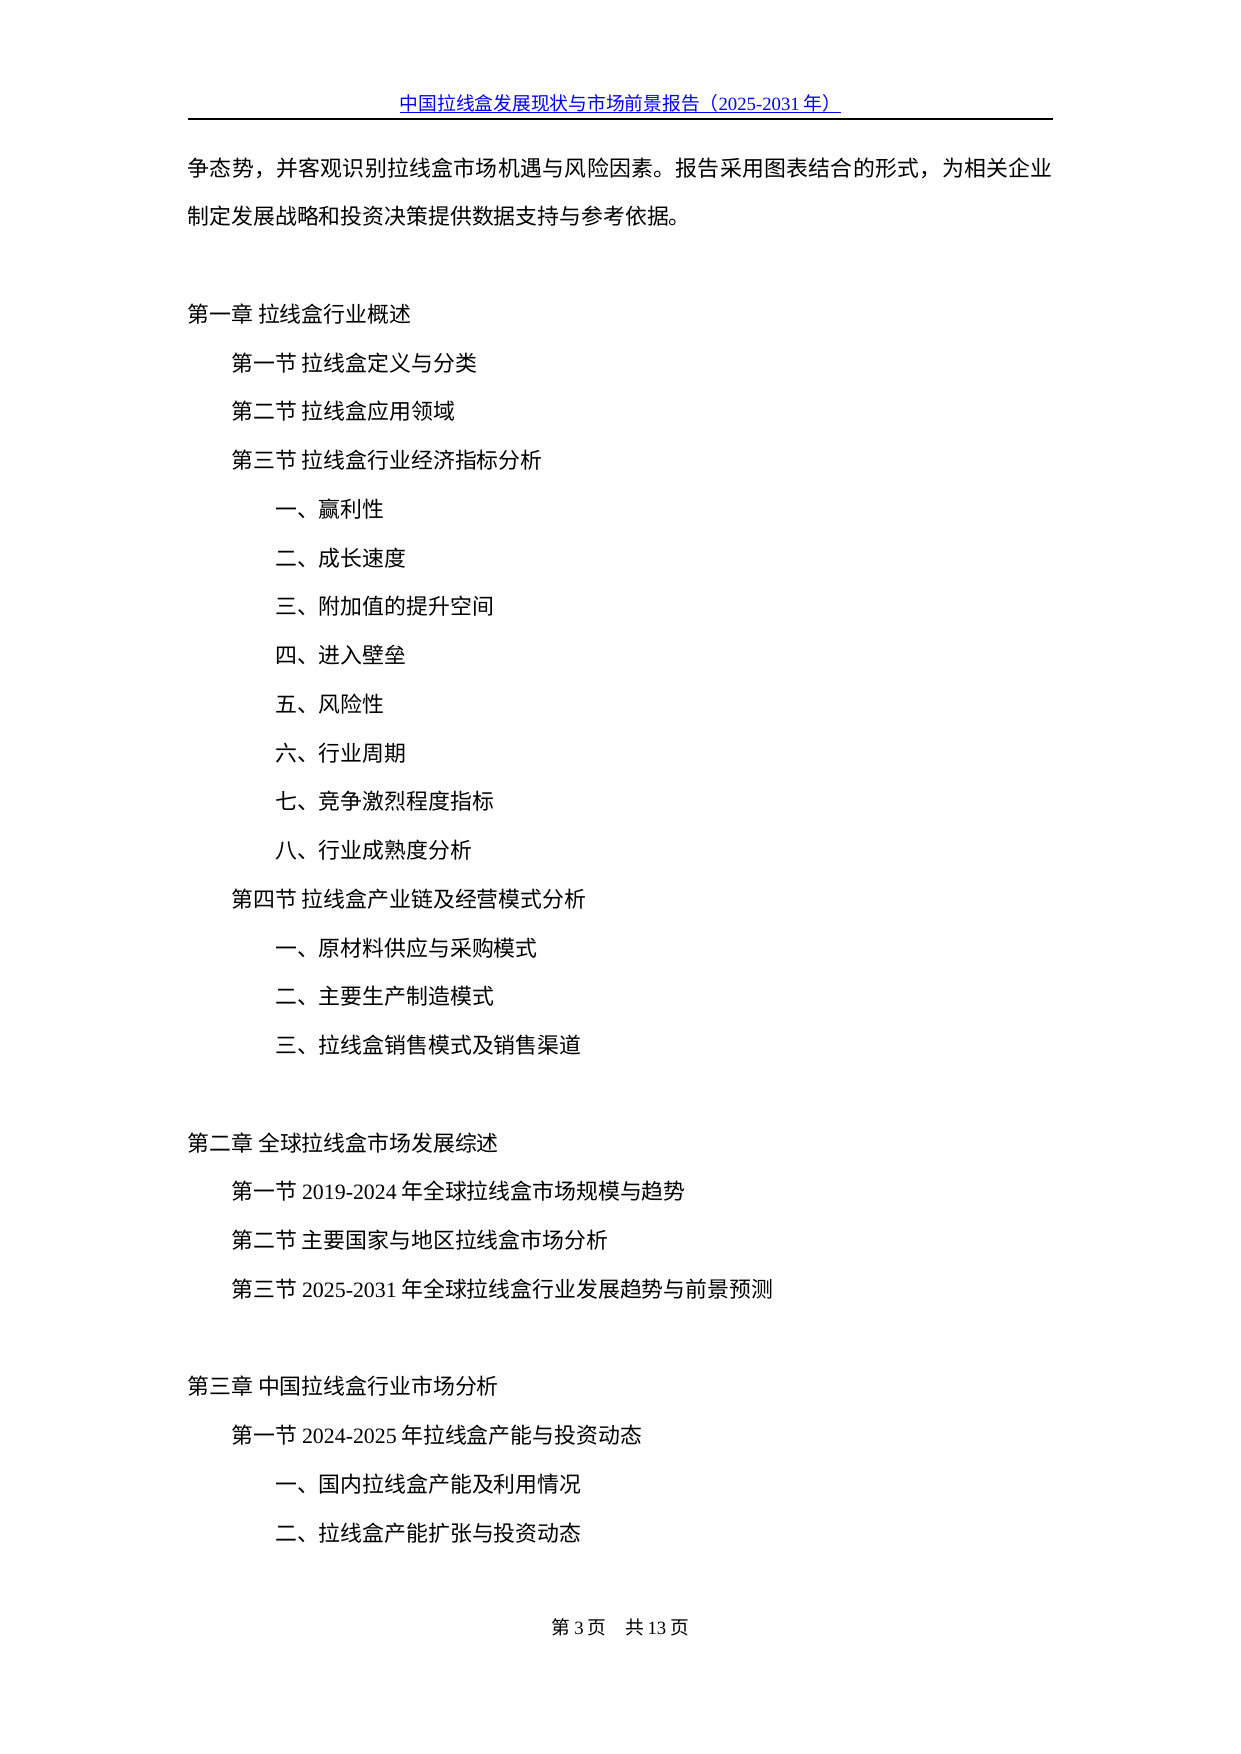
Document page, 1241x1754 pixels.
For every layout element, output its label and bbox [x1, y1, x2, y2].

text [187, 150, 1053, 1548]
